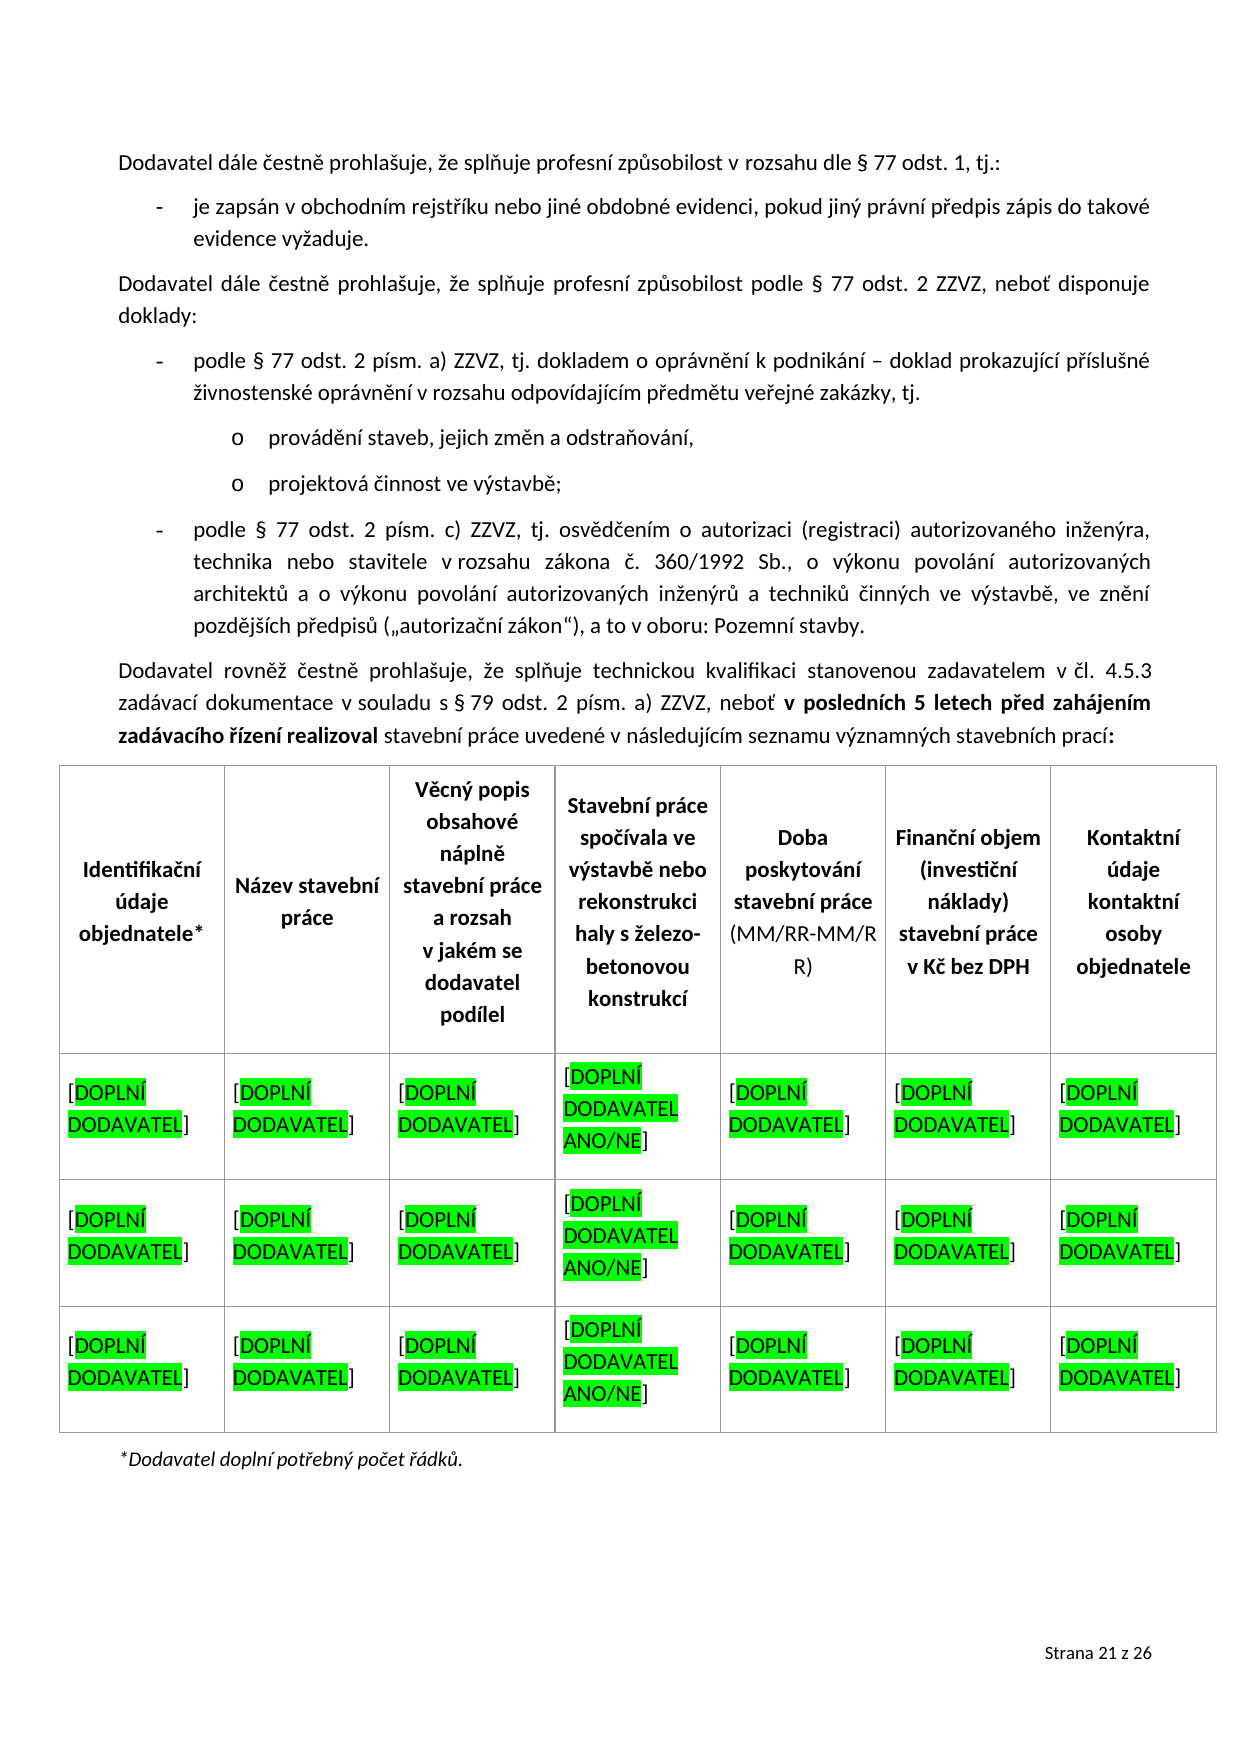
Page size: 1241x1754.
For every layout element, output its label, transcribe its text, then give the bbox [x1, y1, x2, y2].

list projektová činnost ve výstavbě; [231, 469, 1152, 498]
table_cell [DOPLNÍ DODAVATEL] [1051, 1180, 1216, 1306]
table_cell [DOPLNÍ DODAVATEL] [721, 1307, 885, 1432]
table_header Finanční objem (investiční náklady) stavební práce v Kč bez DPH [886, 766, 1050, 1053]
table_cell [DOPLNÍ DODAVATEL] [1051, 1054, 1216, 1179]
table_cell [DOPLNÍ DODAVATEL] [225, 1054, 389, 1179]
table_cell [DOPLNÍ DODAVATEL] [886, 1307, 1050, 1432]
text Dodavatel rovněž čestně prohlašuje, že splňuje technickou kvalifikaci stanovenou zadavatelem v čl. 4.5.3 zadávací dokumentace v souladu s § 79 odst. 2 písm. a) ZZVZ, neboť v posledních 5 letech před zahájením zadávacího řízení realizoval stavební práce uvedené v následujícím seznamu významných stavebních prací: [118, 656, 1152, 749]
text Dodavatel dále čestně prohlašuje, že splňuje profesní způsobilost v rozsahu dle § 77 odst. 1, tj.: [118, 148, 1152, 176]
list je zapsán v obchodním rejstříku nebo jiné obdobné evidenci, pokud jiný právní předpis zápis do takové evidence vyžaduje. [156, 192, 1152, 253]
table_cell [DOPLNÍ DODAVATEL] [886, 1180, 1050, 1306]
table_cell [DOPLNÍ DODAVATEL] [886, 1054, 1050, 1179]
table_header Identifikační údaje objednatele* [60, 766, 224, 1053]
text *Dodavatel doplní potřebný počet řádků. [118, 1446, 1152, 1471]
table_header Kontaktní údaje kontaktní osoby objednatele [1051, 766, 1216, 1053]
table_cell [DOPLNÍ DODAVATEL] [225, 1307, 389, 1432]
table_cell [DOPLNÍ DODAVATEL ANO/NE] [556, 1054, 720, 1179]
table_cell [DOPLNÍ DODAVATEL] [390, 1307, 554, 1432]
table_cell [DOPLNÍ DODAVATEL] [60, 1054, 224, 1179]
table_cell [DOPLNÍ DODAVATEL] [721, 1054, 885, 1179]
table_cell [DOPLNÍ DODAVATEL] [721, 1180, 885, 1306]
table_cell [DOPLNÍ DODAVATEL] [60, 1307, 224, 1432]
table_cell [DOPLNÍ DODAVATEL ANO/NE] [556, 1307, 720, 1432]
table_header Věcný popis obsahové náplně stavební práce a rozsah v jakém se dodavatel podílel [390, 766, 554, 1053]
table_cell [DOPLNÍ DODAVATEL] [60, 1180, 224, 1306]
table_header Doba poskytování stavební práce (MM/RR-MM/RR) [721, 766, 885, 1053]
table_cell [DOPLNÍ DODAVATEL ANO/NE] [556, 1180, 720, 1306]
table_cell [DOPLNÍ DODAVATEL] [390, 1180, 554, 1306]
text Dodavatel dále čestně prohlašuje, že splňuje profesní způsobilost podle § 77 odst. 2 ZZVZ, neboť disponuje doklady: [118, 269, 1152, 329]
table_header Název stavební práce [225, 766, 389, 1053]
list provádění staveb, jejich změn a odstraňování, [231, 423, 1152, 452]
list podle § 77 odst. 2 písm. c) ZZVZ, tj. osvědčením o autorizaci (registraci) autorizovaného inženýra, technika nebo stavitele v rozsahu zákona č. 360/1992 Sb., o výkonu povolání autorizovaných architektů a o výkonu povolání autorizovaných inženýrů a techniků činných ve výstavbě, ve znění pozdějších předpisů („autorizační zákon“), a to v oboru: Pozemní stavby. [156, 515, 1152, 640]
table_cell [DOPLNÍ DODAVATEL] [390, 1054, 554, 1179]
list podle § 77 odst. 2 písm. a) ZZVZ, tj. dokladem o oprávnění k podnikání – doklad prokazující příslušné živnostenské oprávnění v rozsahu odpovídajícím předmětu veřejné zakázky, tj. [156, 346, 1152, 406]
table_cell [DOPLNÍ DODAVATEL] [1051, 1307, 1216, 1432]
table_cell [DOPLNÍ DODAVATEL] [225, 1180, 389, 1306]
table_header Stavební práce spočívala ve výstavbě nebo rekonstrukci haly s železo-betonovou konstrukcí [556, 766, 720, 1053]
